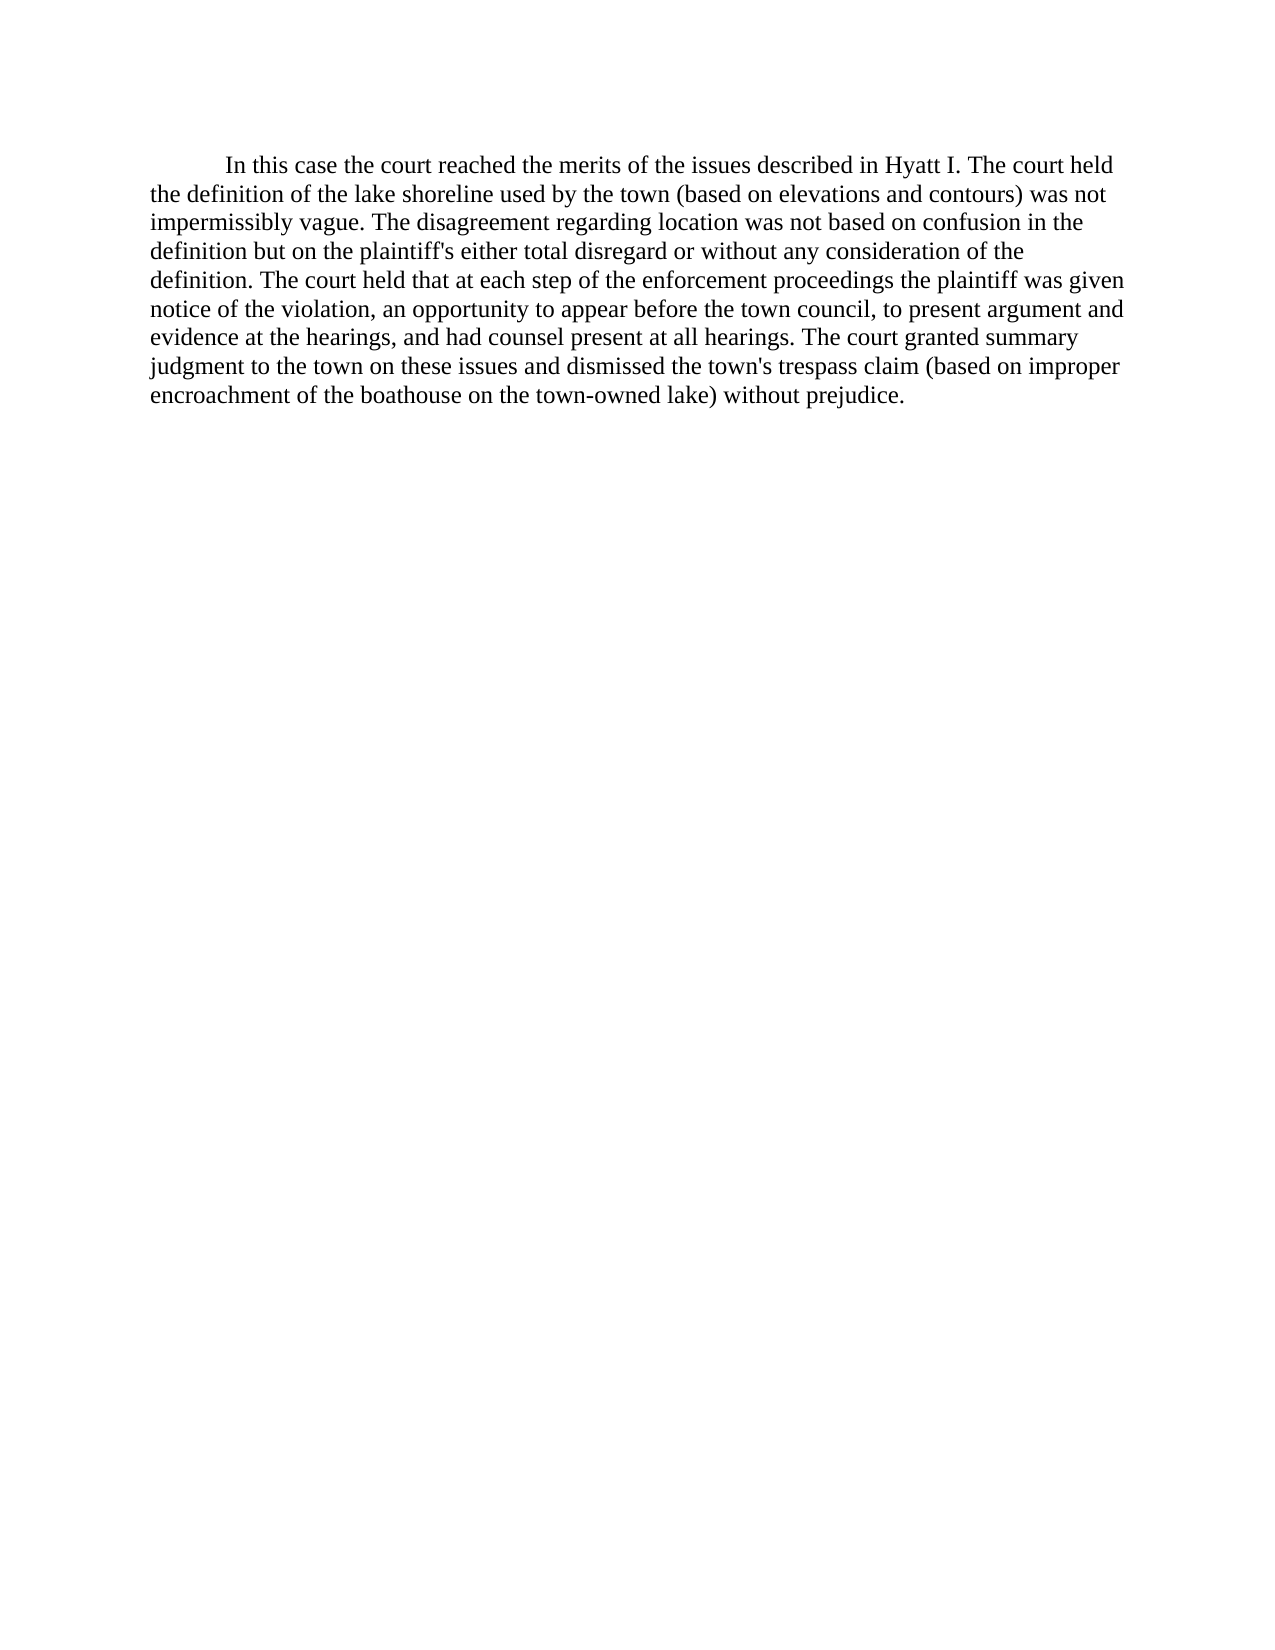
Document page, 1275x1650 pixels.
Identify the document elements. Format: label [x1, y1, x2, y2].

text [150, 150, 1125, 409]
